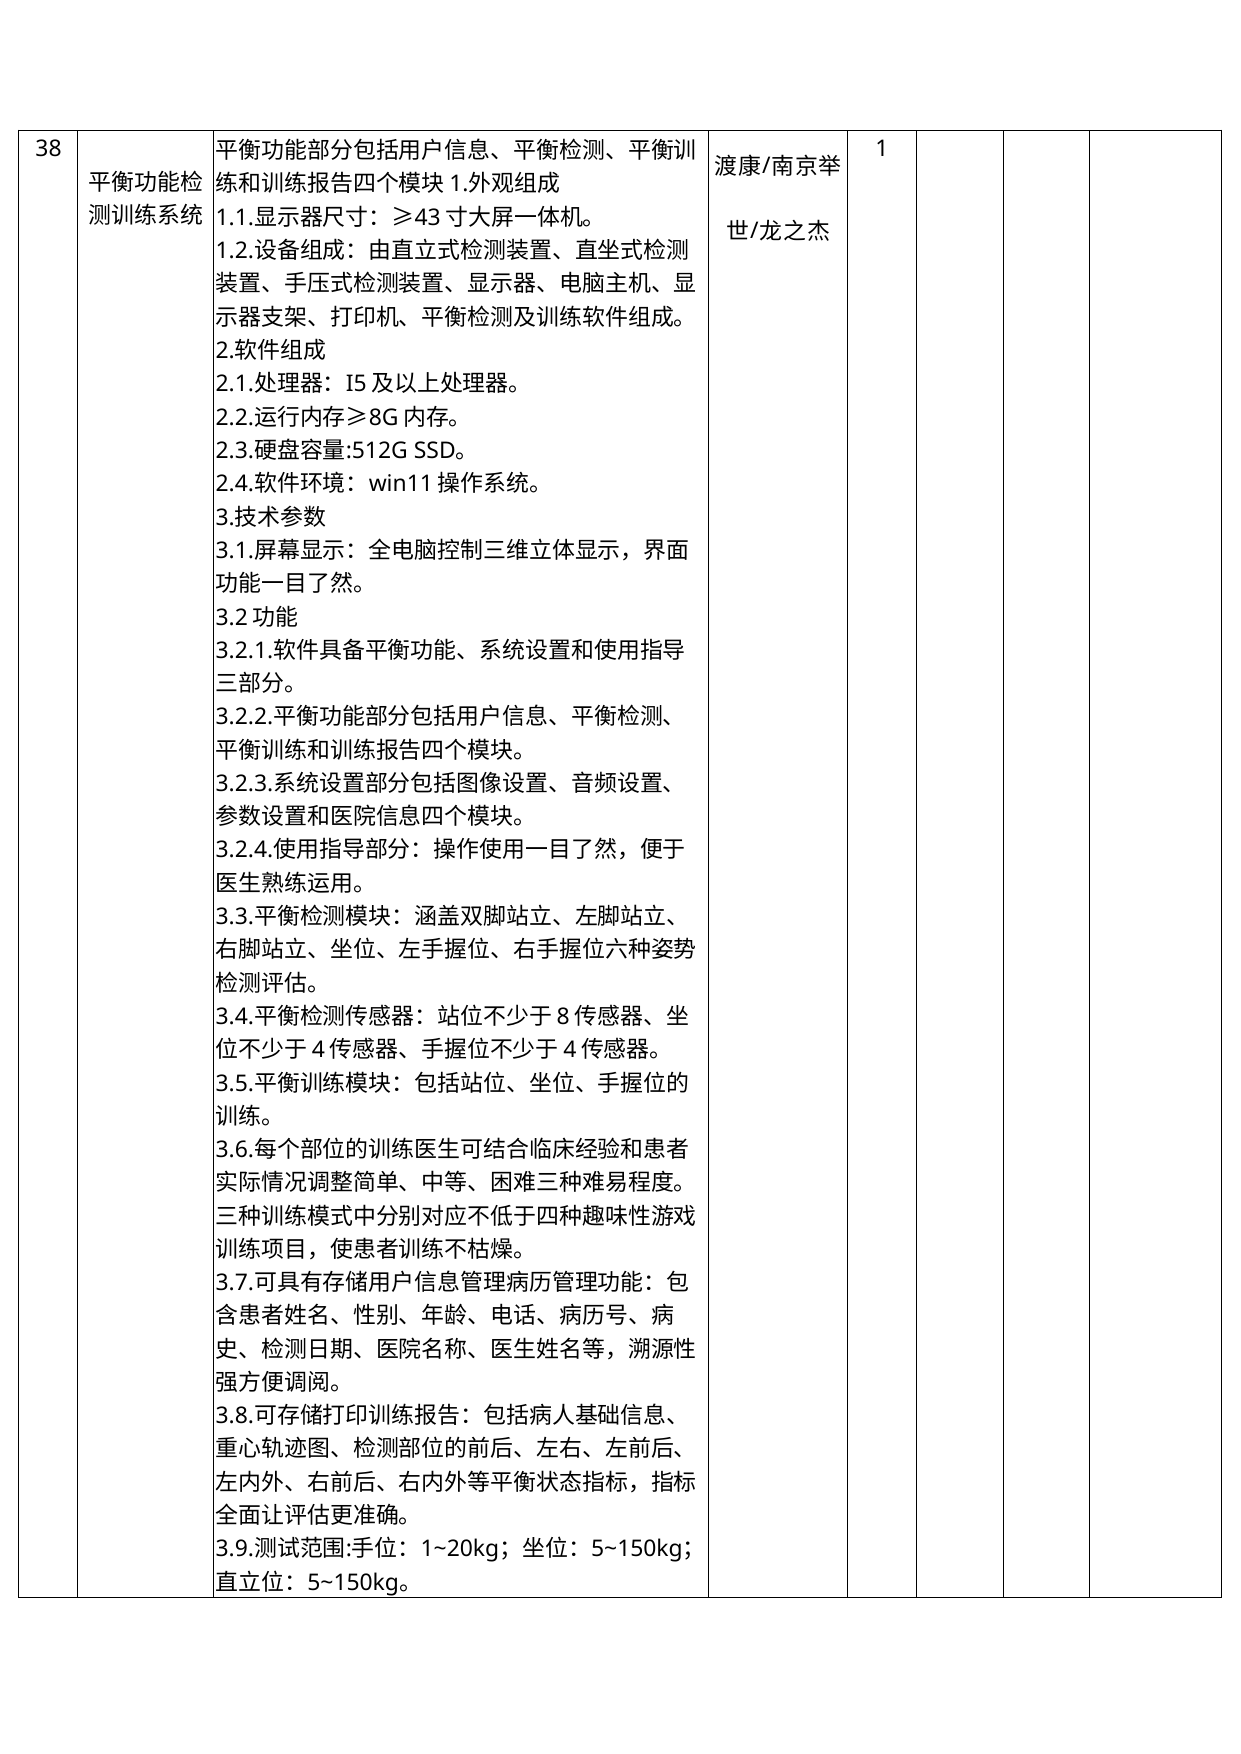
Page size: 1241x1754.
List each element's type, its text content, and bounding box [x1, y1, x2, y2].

table_cell 渡康/南京举世/龙之杰 [709, 131, 847, 1597]
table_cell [214, 131, 708, 1597]
table_cell [1004, 131, 1089, 1597]
table_cell 平衡功能检测训练系统 [78, 131, 213, 1597]
table_cell 38 [19, 131, 77, 1597]
table_cell 1 [848, 131, 916, 1597]
table_cell [917, 131, 1003, 1597]
table_cell [1090, 131, 1221, 1597]
